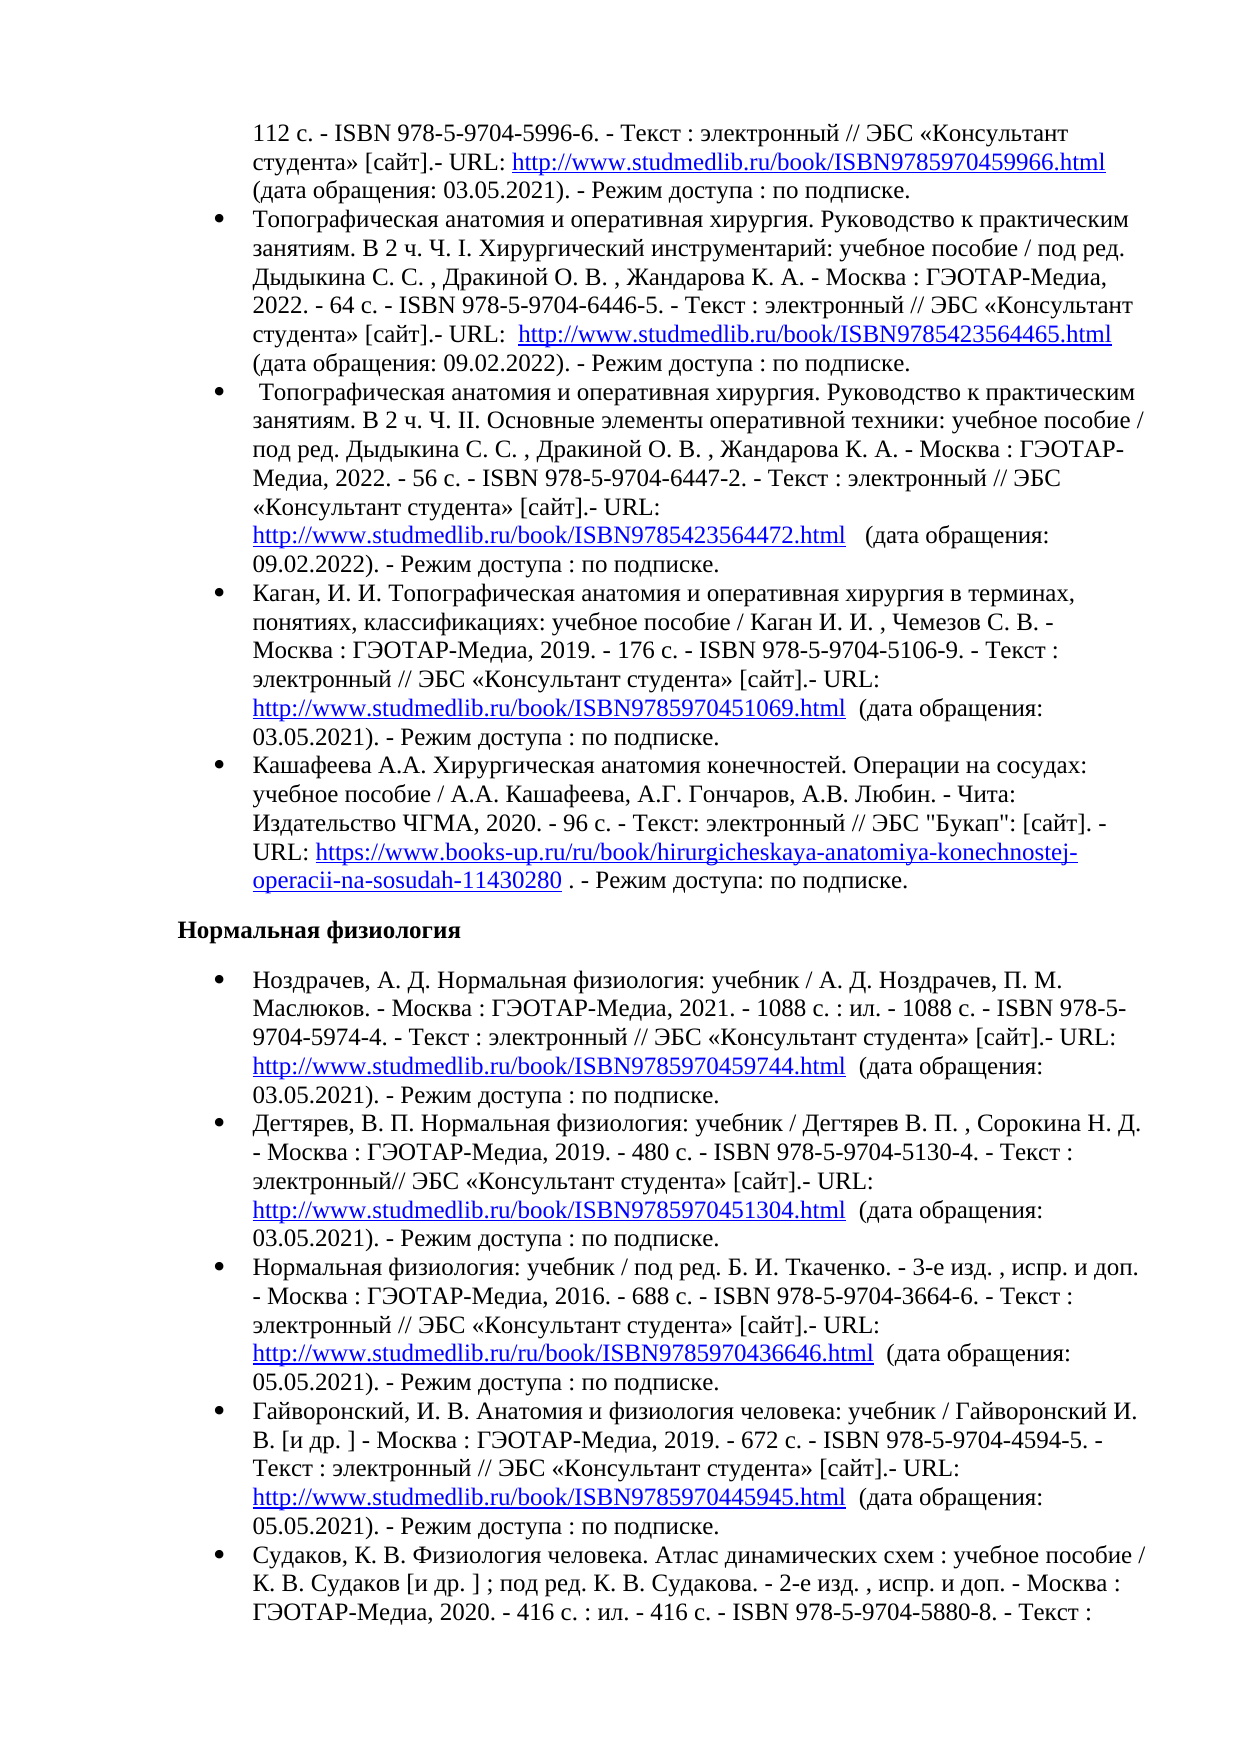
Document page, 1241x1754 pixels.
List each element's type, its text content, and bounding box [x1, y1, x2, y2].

list Нормальная физиология: учебник / под ред. Б. И. Ткаченко. - 3-е изд. , испр. и доп. - Москва : ГЭОТАР-Медиа, 2016. - 688 с. - ISBN 978-5-9704-3664-6. - Текст : электронный // ЭБС «Консультант студента» [сайт].- URL: http://www.studmedlib.ru/ru/book/ISBN9785970436646.html (дата обращения: 05.05.2021). - Режим доступа : по подписке. [215, 1252, 1152, 1396]
list Дегтярев, В. П. Нормальная физиология: учебник / Дегтярев В. П. , Сорокина Н. Д. - Москва : ГЭОТАР-Медиа, 2019. - 480 с. - ISBN 978-5-9704-5130-4. - Текст : электронный// ЭБС «Консультант студента» [сайт].- URL: http://www.studmedlib.ru/book/ISBN9785970451304.html (дата обращения: 03.05.2021). - Режим доступа : по подписке. [215, 1108, 1152, 1252]
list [215, 118, 1152, 204]
list Топографическая анатомия и оперативная хирургия. Руководство к практическим занятиям. В 2 ч. Ч. I. Хирургический инструментарий: учебное пособие / под ред. Дыдыкина С. С. , Дракиной О. В. , Жандарова К. А. - Москва : ГЭОТАР-Медиа, 2022. - 64 с. - ISBN 978-5-9704-6446-5. - Текст : электронный // ЭБС «Консультант студента» [сайт].- URL: http://www.studmedlib.ru/book/ISBN9785423564465.html (дата обращения: 09.02.2022). - Режим доступа : по подписке. [215, 204, 1152, 377]
list Кашафеева А.А. Хирургическая анатомия конечностей. Операции на сосудах: учебное пособие / А.А. Кашафеева, А.Г. Гончаров, А.В. Любин. - Чита: Издательство ЧГМА, 2020. - 96 c. - Текст: электронный // ЭБС "Букап": [сайт]. - URL: https://www.books-up.ru/ru/book/hirurgicheskaya-anatomiya-konechnostej-operacii-na-sosudah-11430280 . - Режим доступа: по подписке. [215, 751, 1152, 894]
list Каган, И. И. Топографическая анатомия и оперативная хирургия в терминах, понятиях, классификациях: учебное пособие / Каган И. И. , Чемезов С. В. - Москва : ГЭОТАР-Медиа, 2019. - 176 с. - ISBN 978-5-9704-5106-9. - Текст : электронный // ЭБС «Консультант студента» [сайт].- URL: http://www.studmedlib.ru/book/ISBN9785970451069.html (дата обращения: 03.05.2021). - Режим доступа : по подписке. [215, 578, 1152, 751]
list Гайворонский, И. В. Анатомия и физиология человека: учебник / Гайворонский И. В. [и др. ] - Москва : ГЭОТАР-Медиа, 2019. - 672 с. - ISBN 978-5-9704-4594-5. - Текст : электронный // ЭБС «Консультант студента» [сайт].- URL: http://www.studmedlib.ru/book/ISBN9785970445945.html (дата обращения: 05.05.2021). - Режим доступа : по подписке. [215, 1396, 1152, 1540]
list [215, 1540, 1152, 1626]
list Ноздрачев, А. Д. Нормальная физиология: учебник / А. Д. Ноздрачев, П. М. Маслюков. - Москва : ГЭОТАР-Медиа, 2021. - 1088 с. : ил. - 1088 с. - ISBN 978-5-9704-5974-4. - Текст : электронный // ЭБС «Консультант студента» [сайт].- URL: http://www.studmedlib.ru/book/ISBN9785970459744.html (дата обращения: 03.05.2021). - Режим доступа : по подписке. [215, 965, 1152, 1108]
list Топографическая анатомия и оперативная хирургия. Руководство к практическим занятиям. В 2 ч. Ч. II. Основные элементы оперативной техники: учебное пособие / под ред. Дыдыкина С. С. , Дракиной О. В. , Жандарова К. А. - Москва : ГЭОТАР-Медиа, 2022. - 56 с. - ISBN 978-5-9704-6447-2. - Текст : электронный // ЭБС «Консультант студента» [сайт].- URL: http://www.studmedlib.ru/book/ISBN9785423564472.html (дата обращения: 09.02.2022). - Режим доступа : по подписке. [215, 377, 1152, 578]
text Нормальная физиология [177, 915, 1152, 944]
